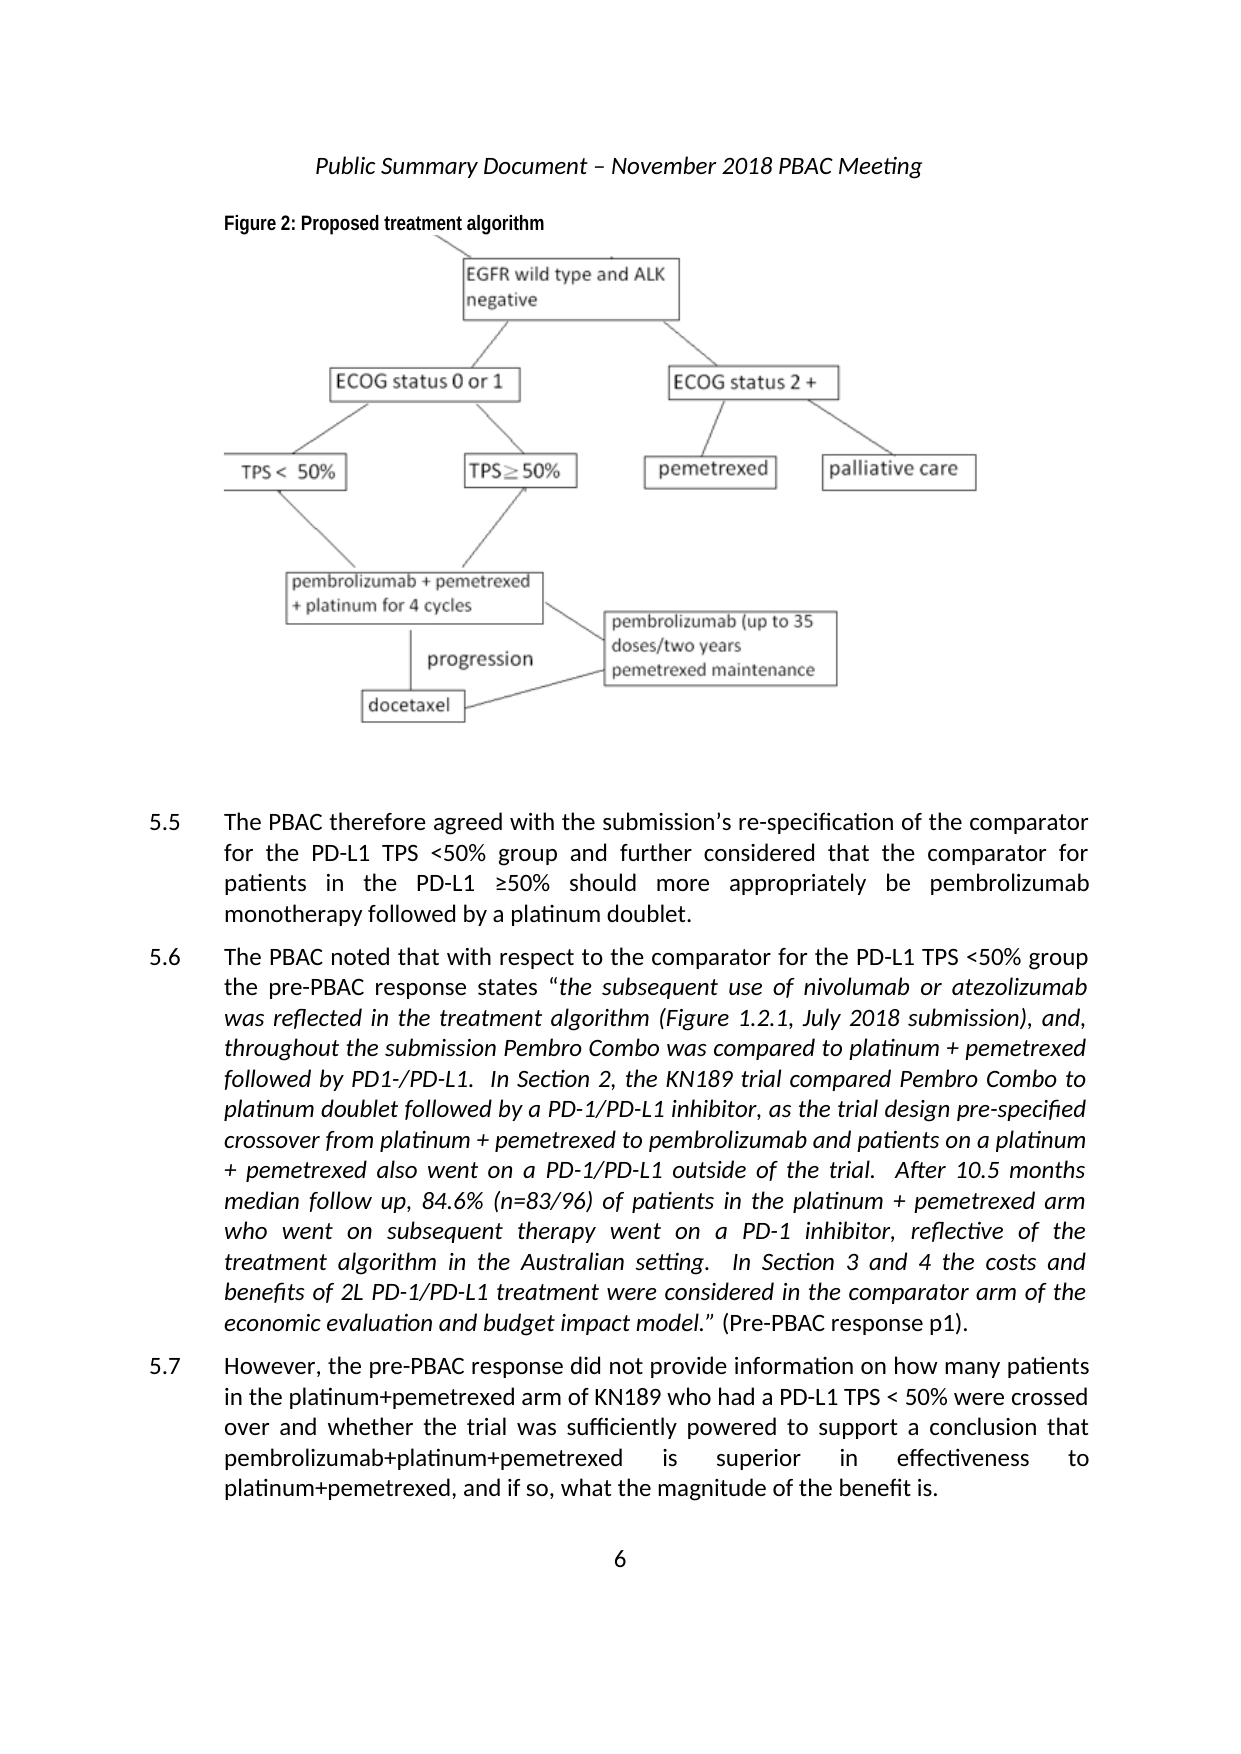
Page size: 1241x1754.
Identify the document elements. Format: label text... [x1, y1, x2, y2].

list The PBAC therefore agreed with the submission’s re-specification of the comparator for the PD-L1 TPS <50% group and further considered that the comparator for patients in the PD-L1 ≥50% should more appropriately be pembrolizumab monotherapy followed by a platinum doublet. [149, 806, 1090, 928]
list The PBAC noted that with respect to the comparator for the PD-L1 TPS <50% group the pre-PBAC response states “the subsequent use of nivolumab or atezolizumab was reflected in the treatment algorithm (Figure 1.2.1, July 2018 submission), and, throughout the submission Pembro Combo was compared to platinum + pemetrexed followed by PD1-/PD-L1. In Section 2, the KN189 trial compared Pembro Combo to platinum doublet followed by a PD-1/PD-L1 inhibitor, as the trial design pre-specified crossover from platinum + pemetrexed to pembrolizumab and patients on a platinum + pemetrexed also went on a PD-1/PD-L1 outside of the trial. After 10.5 months median follow up, 84.6% (n=83/96) of patients in the platinum + pemetrexed arm who went on subsequent therapy went on a PD-1 inhibitor, reflective of the treatment algorithm in the Australian setting. In Section 3 and 4 the costs and benefits of 2L PD-1/PD-L1 treatment were considered in the comparator arm of the economic evaluation and budget impact model.” (Pre-PBAC response p1). [149, 941, 1090, 1338]
picture [223, 235, 1001, 794]
list However, the pre-PBAC response did not provide information on how many patients in the platinum+pemetrexed arm of KN189 who had a PD-L1 TPS < 50% were crossed over and whether the trial was sufficiently powered to support a conclusion that pembrolizumab+platinum+pemetrexed is superior in effectiveness to platinum+pemetrexed, and if so, what the magnitude of the benefit is. [149, 1350, 1090, 1503]
text Figure 2: Proposed treatment algorithm [224, 211, 1090, 235]
